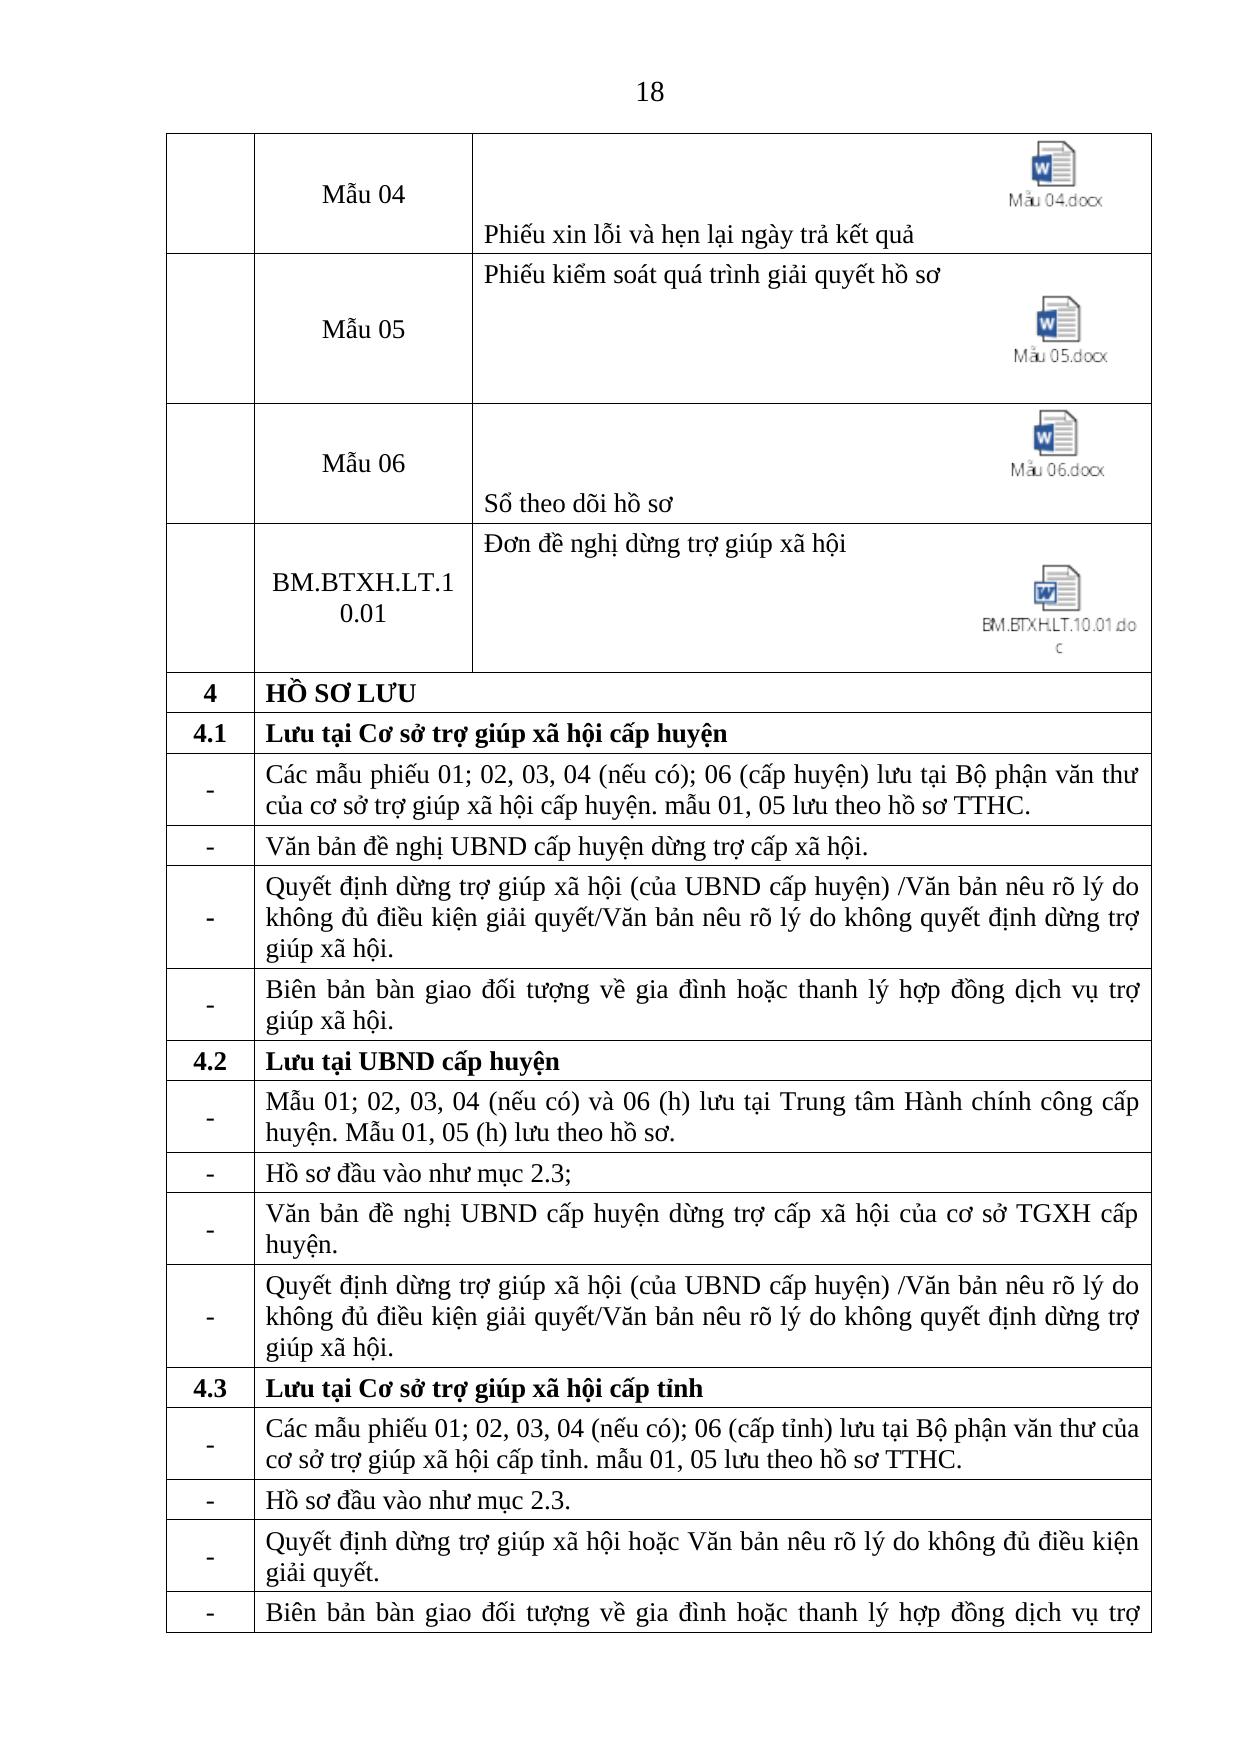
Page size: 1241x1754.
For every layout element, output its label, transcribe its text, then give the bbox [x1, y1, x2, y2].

table_cell Lưu tại Cơ sở trợ giúp xã hội cấp tỉnh [255, 1368, 1151, 1407]
table_cell - [167, 1592, 254, 1632]
table_cell - [167, 1520, 254, 1591]
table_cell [255, 1592, 1151, 1632]
table_cell 4.1 [167, 713, 254, 753]
table_cell [167, 134, 254, 253]
table_cell - [167, 1408, 254, 1479]
table_cell Phiếu xin lỗi và hẹn lại ngày trả kết quả [473, 134, 1151, 253]
table_cell Quyết định dừng trợ giúp xã hội (của UBND cấp huyện) /Văn bản nêu rõ lý do không đủ điều kiện giải quyết/Văn bản nêu rõ lý do không quyết định dừng trợ giúp xã hội. [255, 1265, 1151, 1367]
table_cell - [167, 1081, 254, 1152]
table_cell Hồ sơ đầu vào như mục 2.3; [255, 1153, 1151, 1192]
table_cell [167, 254, 254, 402]
table_cell Các mẫu phiếu 01; 02, 03, 04 (nếu có); 06 (cấp huyện) lưu tại Bộ phận văn thư của cơ sở trợ giúp xã hội cấp huyện. mẫu 01, 05 lưu theo hồ sơ TTHC. [255, 754, 1151, 824]
table_cell [167, 524, 254, 672]
table_cell 4.3 [167, 1368, 254, 1407]
table_cell - [167, 866, 254, 968]
table_cell 4 [167, 673, 254, 712]
table_cell - [167, 826, 254, 865]
table_cell HỒ SƠ LƯU [255, 673, 1151, 712]
table_cell - [167, 969, 254, 1039]
table_cell - [167, 1153, 254, 1192]
table_cell - [167, 1480, 254, 1519]
table_cell Mẫu 01; 02, 03, 04 (nếu có) và 06 (h) lưu tại Trung tâm Hành chính công cấp huyện. Mẫu 01, 05 (h) lưu theo hồ sơ. [255, 1081, 1151, 1152]
table_cell Văn bản đề nghị UBND cấp huyện dừng trợ cấp xã hội. [255, 826, 1151, 865]
table_cell 4.2 [167, 1041, 254, 1080]
table_cell Lưu tại UBND cấp huyện [255, 1041, 1151, 1080]
table_cell Biên bản bàn giao đối tượng về gia đình hoặc thanh lý hợp đồng dịch vụ trợ giúp xã hội. [255, 969, 1151, 1039]
table_cell Quyết định dừng trợ giúp xã hội (của UBND cấp huyện) /Văn bản nêu rõ lý do không đủ điều kiện giải quyết/Văn bản nêu rõ lý do không quyết định dừng trợ giúp xã hội. [255, 866, 1151, 968]
table_cell Sổ theo dõi hồ sơ [473, 404, 1151, 522]
table_cell Mẫu 04 [255, 134, 472, 253]
table_cell Mẫu 05 [255, 254, 472, 402]
table_cell Hồ sơ đầu vào như mục 2.3. [255, 1480, 1151, 1519]
table_cell Các mẫu phiếu 01; 02, 03, 04 (nếu có); 06 (cấp tỉnh) lưu tại Bộ phận văn thư của cơ sở trợ giúp xã hội cấp tỉnh. mẫu 01, 05 lưu theo hồ sơ TTHC. [255, 1408, 1151, 1479]
table_cell [167, 404, 254, 522]
table_cell Văn bản đề nghị UBND cấp huyện dừng trợ cấp xã hội của cơ sở TGXH cấp huyện. [255, 1193, 1151, 1264]
table_cell BM.BTXH.LT.10.01 [255, 524, 472, 672]
table_cell - [167, 754, 254, 824]
table_cell - [167, 1193, 254, 1264]
table_cell Mẫu 06 [255, 404, 472, 522]
table_cell Quyết định dừng trợ giúp xã hội hoặc Văn bản nêu rõ lý do không đủ điều kiện giải quyết. [255, 1520, 1151, 1591]
table_cell Đơn đề nghị dừng trợ giúp xã hội [473, 524, 1151, 672]
table_cell Phiếu kiểm soát quá trình giải quyết hồ sơ [473, 254, 1151, 402]
table_cell Lưu tại Cơ sở trợ giúp xã hội cấp huyện [255, 713, 1151, 753]
table_cell - [167, 1265, 254, 1367]
